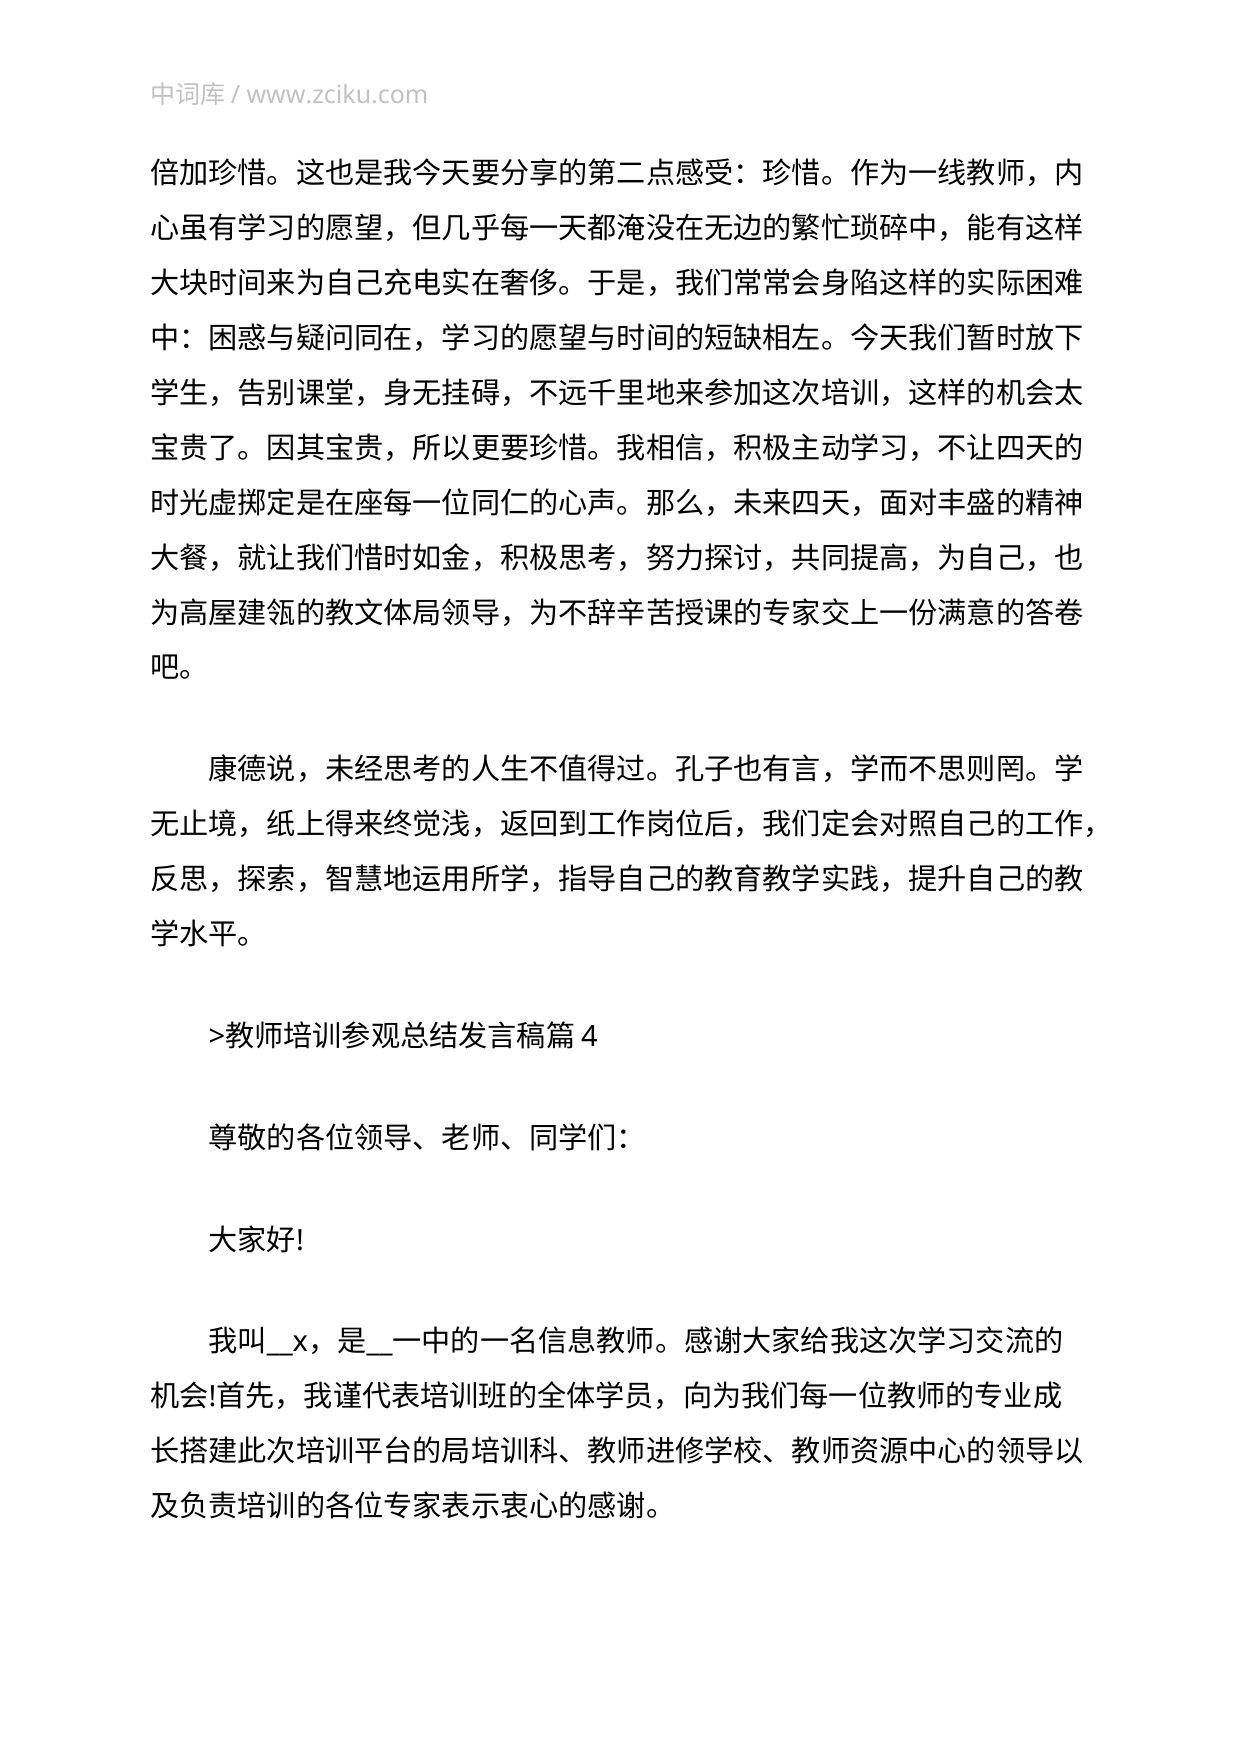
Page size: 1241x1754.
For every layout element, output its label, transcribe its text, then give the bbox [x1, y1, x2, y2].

text 我叫__x，是__一中的一名信息教师。感谢大家给我这次学习交流的机会!首先，我谨代表培训班的全体学员，向为我们每一位教师的专业成长搭建此次培训平台的局培训科、教师进修学校、教师资源中心的领导以及负责培训的各位专家表示衷心的感谢。 [150, 1318, 1090, 1525]
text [150, 150, 1090, 686]
text >教师培训参观总结发言稿篇4 [150, 1012, 1090, 1055]
text 尊敬的各位领导、老师、同学们： [150, 1114, 1090, 1157]
text 康德说，未经思考的人生不值得过。孔子也有言，学而不思则罔。学无止境，纸上得来终觉浅，返回到工作岗位后，我们定会对照自己的工作，反思，探索，智慧地运用所学，指导自己的教育教学实践，提升自己的教学水平。 [150, 746, 1090, 953]
text 大家好! [150, 1216, 1090, 1258]
